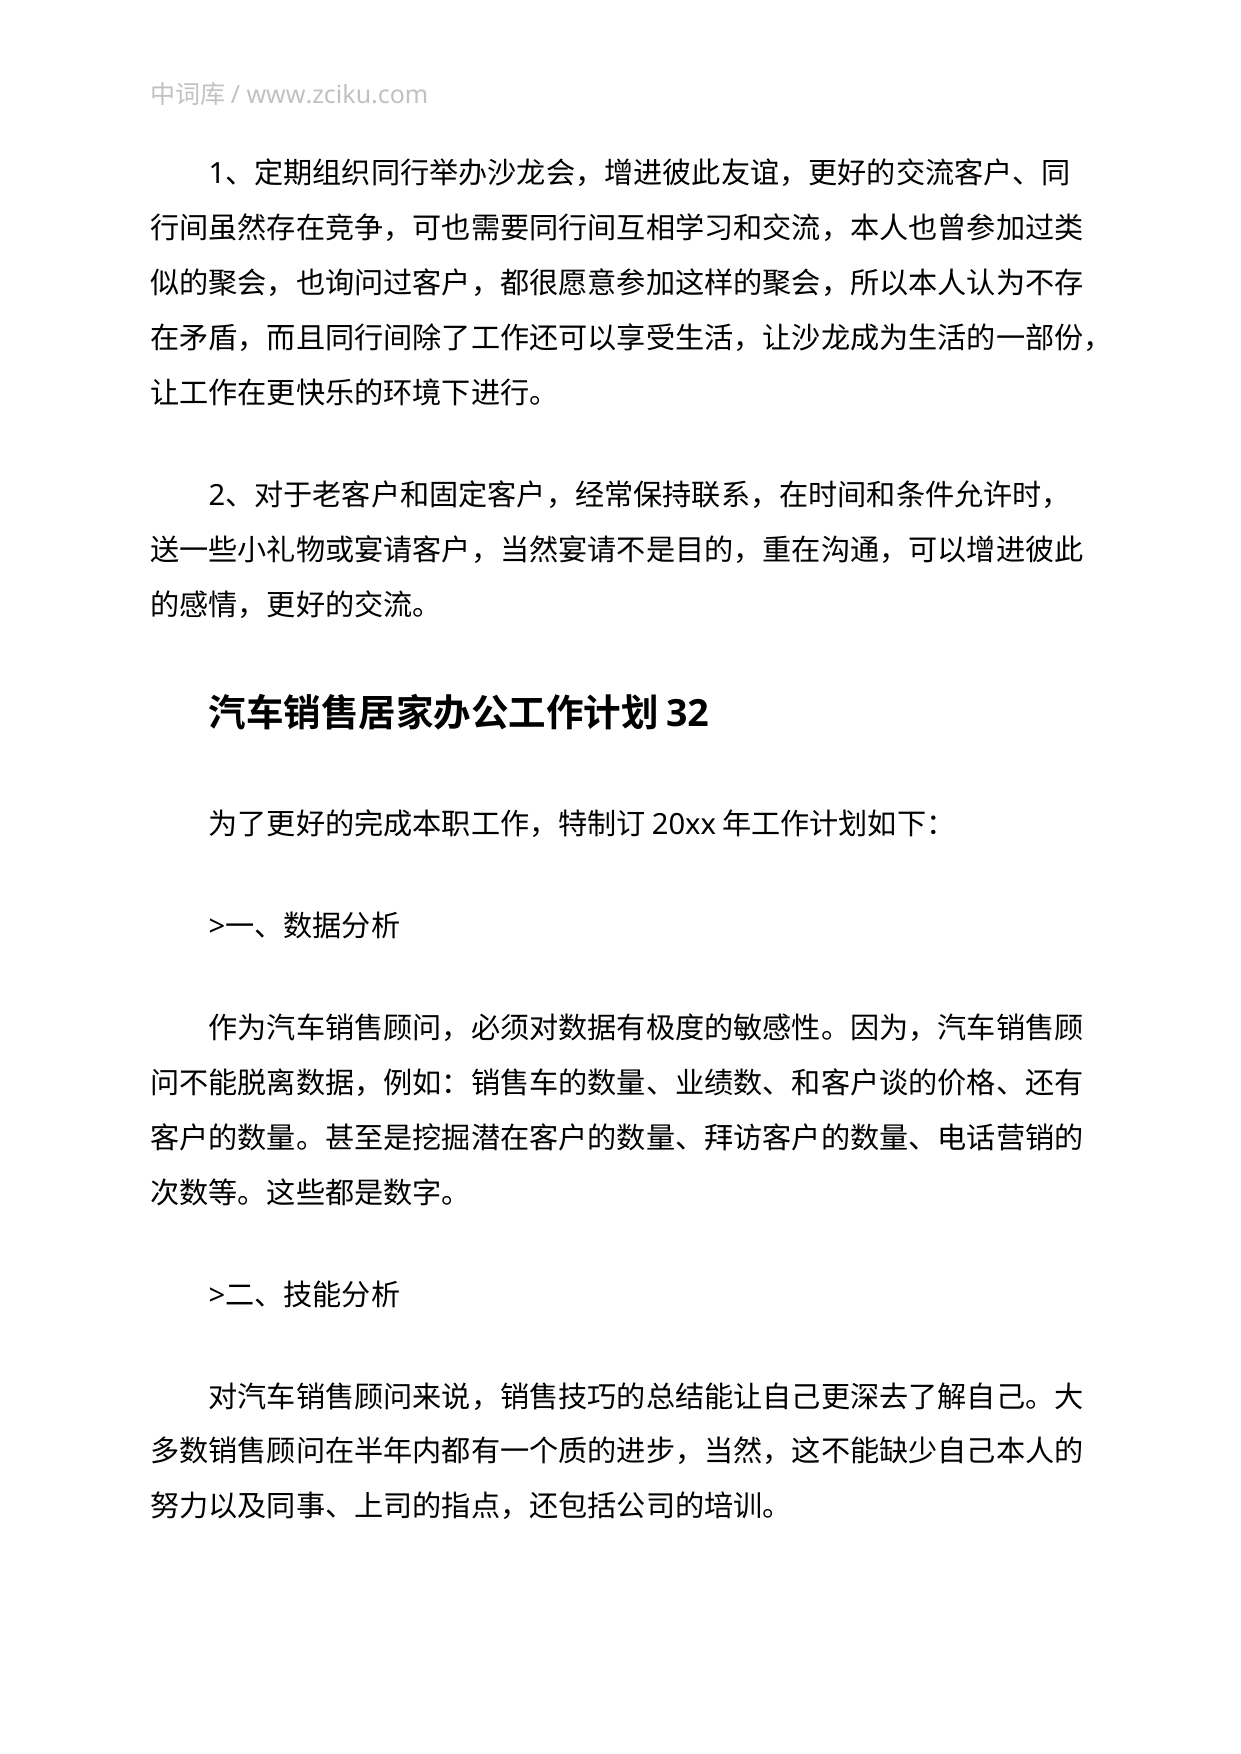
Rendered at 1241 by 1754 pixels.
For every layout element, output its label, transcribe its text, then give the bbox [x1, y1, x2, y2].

text 为了更好的完成本职工作，特制订20xx年工作计划如下： [150, 801, 1090, 843]
text 2、对于老客户和固定客户，经常保持联系，在时间和条件允许时，送一些小礼物或宴请客户，当然宴请不是目的，重在沟通，可以增进彼此的感情，更好的交流。 [150, 471, 1090, 624]
text 汽车销售居家办公工作计划32 [150, 683, 1090, 738]
text 1、定期组织同行举办沙龙会，增进彼此友谊，更好的交流客户、同行间虽然存在竞争，可也需要同行间互相学习和交流，本人也曾参加过类似的聚会，也询问过客户，都很愿意参加这样的聚会，所以本人认为不存在矛盾，而且同行间除了工作还可以享受生活，让沙龙成为生活的一部份，让工作在更快乐的环境下进行。 [150, 150, 1090, 412]
text 作为汽车销售顾问，必须对数据有极度的敏感性。因为，汽车销售顾问不能脱离数据，例如：销售车的数量、业绩数、和客户谈的价格、还有客户的数量。甚至是挖掘潜在客户的数量、拜访客户的数量、电话营销的次数等。这些都是数字。 [150, 1005, 1090, 1212]
text >一、数据分析 [150, 903, 1090, 945]
text >二、技能分析 [150, 1271, 1090, 1313]
text 对汽车销售顾问来说，销售技巧的总结能让自己更深去了解自己。大多数销售顾问在半年内都有一个质的进步，当然，这不能缺少自己本人的努力以及同事、上司的指点，还包括公司的培训。 [150, 1373, 1090, 1525]
